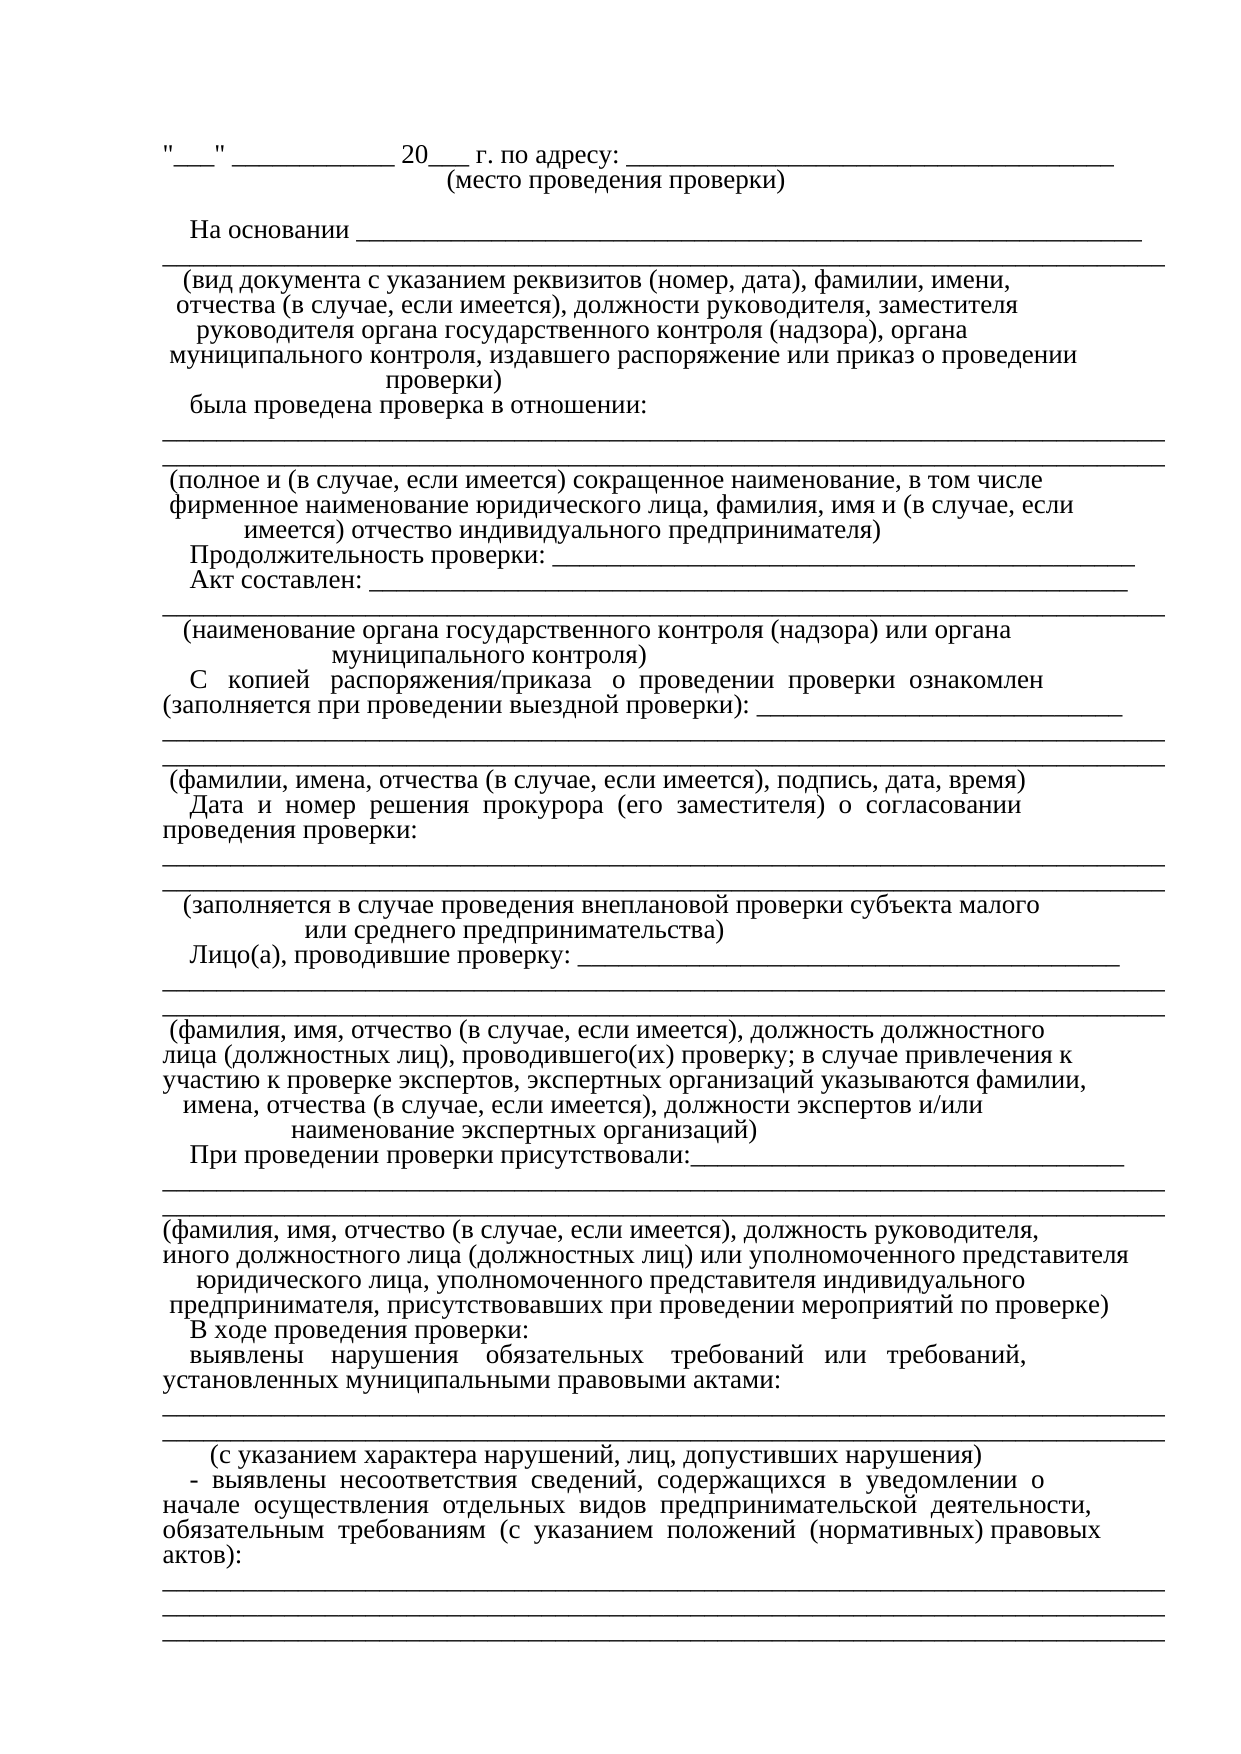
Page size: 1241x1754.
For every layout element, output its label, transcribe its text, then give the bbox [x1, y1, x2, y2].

text иного должностного лица (должностных лиц) или уполномоченного представителя [162, 1243, 1167, 1268]
text __________________________________________________________________________ [162, 1593, 1167, 1618]
text муниципального контроля, издавшего распоряжение или приказ о проведении [162, 343, 1167, 368]
text выявлены нарушения обязательных требований или требований, [162, 1343, 1167, 1368]
text была проведена проверка в отношении: [162, 393, 1167, 418]
text В ходе проведения проверки: [162, 1318, 1167, 1343]
text отчества (в случае, если имеется), должности руководителя, заместителя [162, 293, 1167, 318]
text __________________________________________________________________________ [162, 1618, 1167, 1643]
text имена, отчества (в случае, если имеется), должности экспертов и/или [162, 1093, 1167, 1118]
text Лицо(а), проводившие проверку: ________________________________________ [162, 943, 1167, 968]
text __________________________________________________________________________ [162, 243, 1167, 268]
text (фамилия, имя, отчество (в случае, если имеется), должность должностного [162, 1018, 1167, 1043]
text (с указанием характера нарушений, лиц, допустивших нарушения) [162, 1443, 1167, 1468]
text Продолжительность проверки: ___________________________________________ [162, 543, 1167, 568]
text __________________________________________________________________________ [162, 993, 1167, 1018]
text актов): [162, 1543, 1167, 1568]
text __________________________________________________________________________ [162, 718, 1167, 743]
text __________________________________________________________________________ [162, 593, 1167, 618]
text наименование экспертных организаций) [162, 1118, 1167, 1143]
text или среднего предпринимательства) [162, 918, 1167, 943]
text муниципального контроля) [162, 643, 1167, 668]
text На основании __________________________________________________________ [162, 218, 1167, 243]
text - выявлены несоответствия сведений, содержащихся в уведомлении о [162, 1468, 1167, 1493]
text проведения проверки: [162, 818, 1167, 843]
text (полное и (в случае, если имеется) сокращенное наименование, в том числе [162, 468, 1167, 493]
text участию к проверке экспертов, экспертных организаций указываются фамилии, [162, 1068, 1167, 1093]
text __________________________________________________________________________ [162, 843, 1167, 868]
text обязательным требованиям (с указанием положений (нормативных) правовых [162, 1518, 1167, 1543]
text руководителя органа государственного контроля (надзора), органа [162, 318, 1167, 343]
text __________________________________________________________________________ [162, 443, 1167, 468]
text __________________________________________________________________________ [162, 868, 1167, 893]
text (заполняется при проведении выездной проверки): ___________________________ [162, 693, 1167, 718]
text фирменное наименование юридического лица, фамилия, имя и (в случае, если [162, 493, 1167, 518]
text имеется) отчество индивидуального предпринимателя) [162, 518, 1167, 543]
text __________________________________________________________________________ [162, 743, 1167, 768]
text (заполняется в случае проведения внеплановой проверки субъекта малого [162, 893, 1167, 918]
text предпринимателя, присутствовавших при проведении мероприятий по проверке) [162, 1293, 1167, 1318]
text __________________________________________________________________________ [162, 1568, 1167, 1593]
text юридического лица, уполномоченного представителя индивидуального [162, 1268, 1167, 1293]
text начале осуществления отдельных видов предпринимательской деятельности, [162, 1493, 1167, 1518]
text С копией распоряжения/приказа о проведении проверки ознакомлен [162, 668, 1167, 693]
text Дата и номер решения прокурора (его заместителя) о согласовании [162, 793, 1167, 818]
text (место проведения проверки) [162, 168, 1167, 193]
text __________________________________________________________________________ [162, 418, 1167, 443]
text __________________________________________________________________________ [162, 1418, 1167, 1443]
text (вид документа с указанием реквизитов (номер, дата), фамилии, имени, [162, 268, 1167, 293]
text проверки) [162, 368, 1167, 393]
text __________________________________________________________________________ [162, 968, 1167, 993]
text (фамилии, имена, отчества (в случае, если имеется), подпись, дата, время) [162, 768, 1167, 793]
text __________________________________________________________________________ [162, 1193, 1167, 1218]
text (наименование органа государственного контроля (надзора) или органа [162, 618, 1167, 643]
text __________________________________________________________________________ [162, 1168, 1167, 1193]
text установленных муниципальными правовыми актами: [162, 1368, 1167, 1393]
text лица (должностных лиц), проводившего(их) проверку; в случае привлечения к [162, 1043, 1167, 1068]
text При проведении проверки присутствовали:________________________________ [162, 1143, 1167, 1168]
text __________________________________________________________________________ [162, 1393, 1167, 1418]
text "___" ____________ 20___ г. по адресу: ____________________________________ [162, 143, 1167, 168]
text (фамилия, имя, отчество (в случае, если имеется), должность руководителя, [162, 1218, 1167, 1243]
text Акт составлен: ________________________________________________________ [162, 568, 1167, 593]
